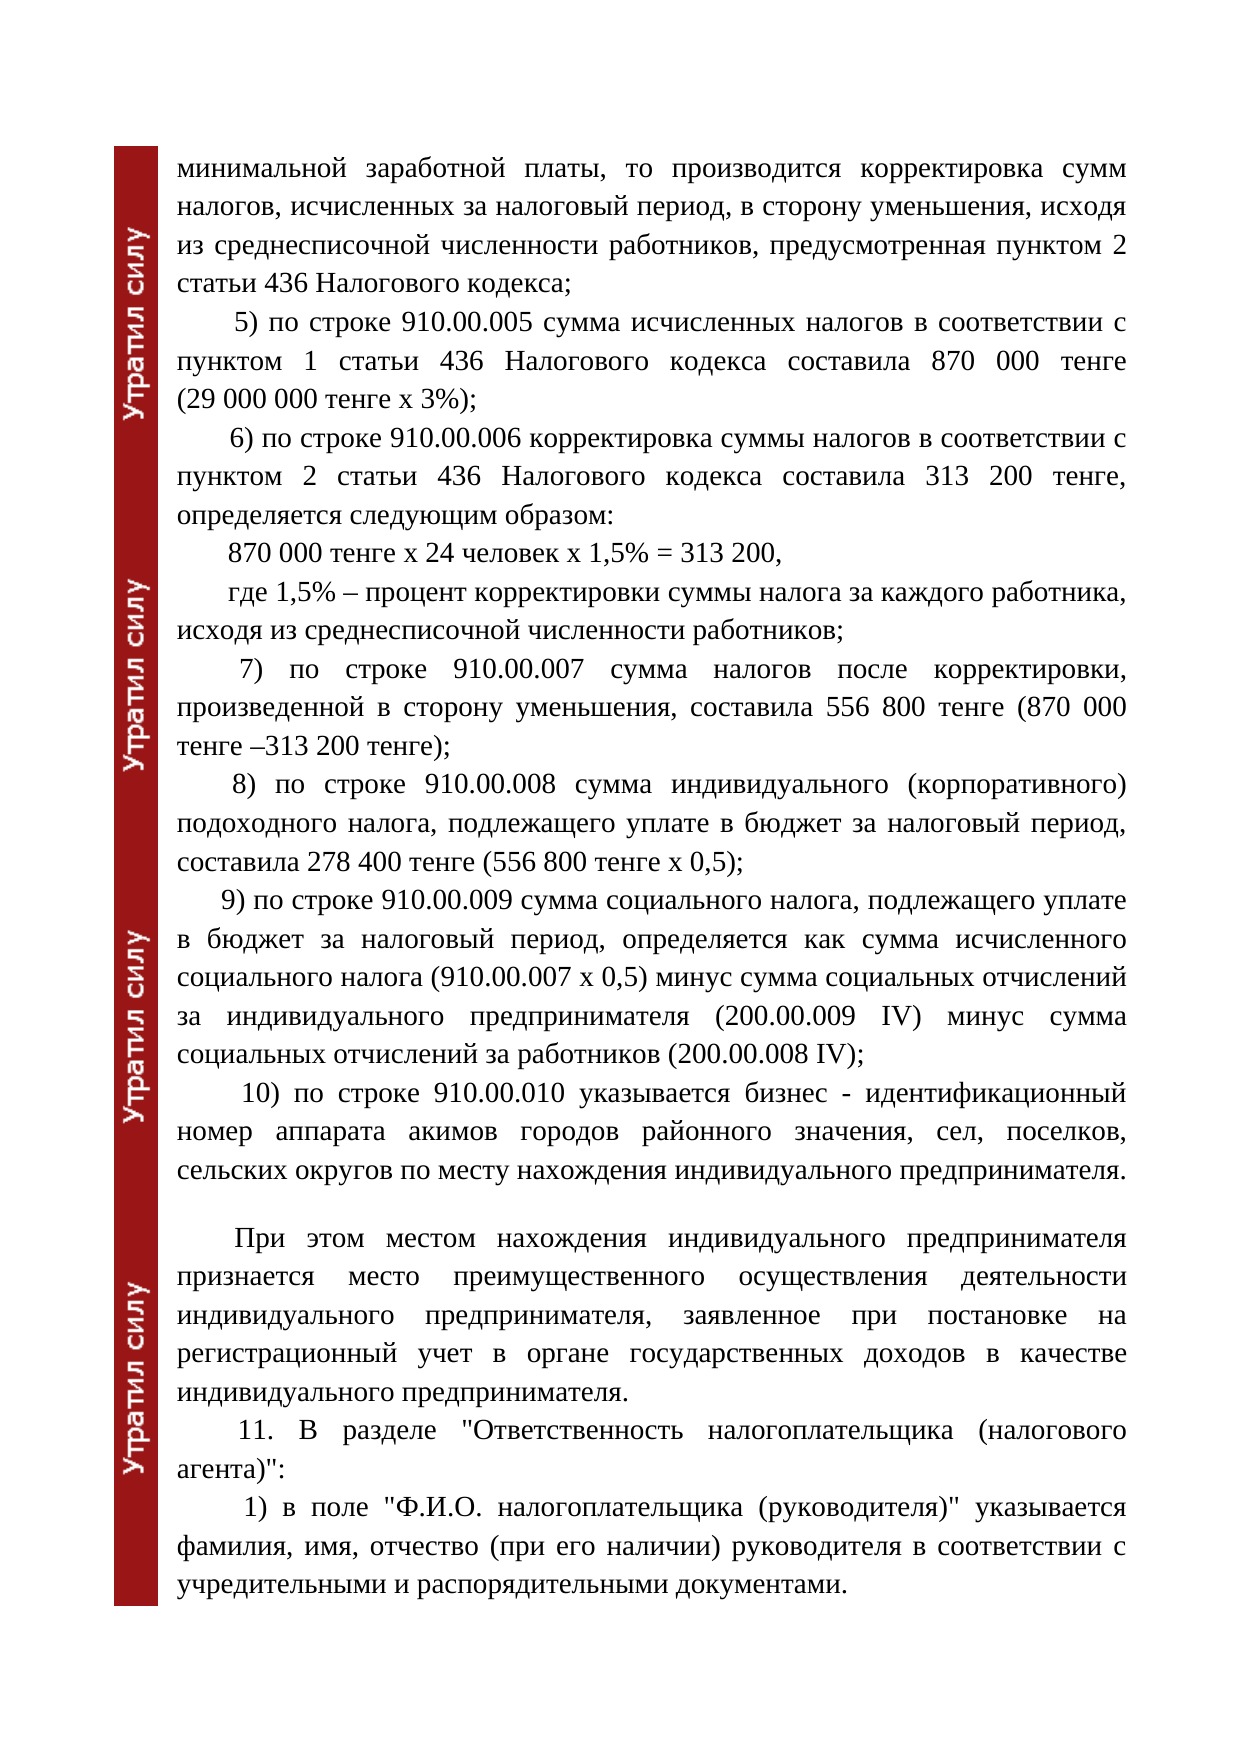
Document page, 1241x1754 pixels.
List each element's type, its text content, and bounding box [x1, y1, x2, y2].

picture [114, 415, 158, 420]
text где 1,5% – процент корректировки суммы налога за каждого работника, исходя из среднесписочной численности работников; [112, 574, 1128, 646]
text 11. В разделе "Ответственность налогоплательщика (налогового агента)": [112, 1412, 1128, 1484]
picture [114, 146, 158, 150]
text 1) в поле "Ф.И.О. налогоплательщика (руководителя)" указывается фамилия, имя, отчество (при его наличии) руководителя в соответствии с учредительными и распорядительными документами. [112, 1489, 1128, 1600]
text 870 000 тенге х 24 человек х 1,5% = 313 200, [112, 535, 1128, 569]
picture [114, 646, 158, 651]
text 10) по строке 910.00.010 указывается бизнес - идентификационный номер аппарата акимов городов районного значения, сел, поселков, сельских округов по месту нахождения индивидуального предпринимателя. [112, 1075, 1128, 1216]
picture [114, 530, 158, 535]
text 8) по строке 910.00.008 сумма индивидуального (корпоративного) подоходного налога, подлежащего уплате в бюджет за налоговый период, составила 278 400 тенге (556 800 тенге х 0,5); [112, 767, 1128, 877]
text 9) по строке 910.00.009 сумма социального налога, подлежащего уплате в бюджет за налоговый период, определяется как сумма исчисленного социального налога (910.00.007 х 0,5) минус сумма социальных отчислений за индивидуального предпринимателя (200.00.009 IV) минус сумма социальных отчислений за работников (200.00.008 IV); [112, 882, 1128, 1070]
picture [114, 1070, 158, 1075]
picture [114, 299, 158, 304]
text 6) по строке 910.00.006 корректировка суммы налогов в соответствии с пунктом 2 статьи 436 Налогового кодекса составила 313 200 тенге, определяется следующим образом: [112, 420, 1128, 530]
picture [114, 1484, 158, 1489]
text 7) по строке 910.00.007 сумма налогов после корректировки, произведенной в сторону уменьшения, составила 556 800 тенге (870 000 тенге –313 200 тенге); [112, 651, 1128, 762]
picture [114, 877, 158, 882]
picture [114, 569, 158, 574]
picture [114, 1407, 158, 1412]
text 5) по строке 910.00.005 сумма исчисленных налогов в соответствии с пунктом 1 статьи 436 Налогового кодекса составила 870 000 тенге (29 000 000 тенге х 3%); [112, 304, 1128, 415]
picture [114, 1600, 158, 1606]
picture [114, 1216, 158, 1220]
picture [114, 762, 158, 767]
